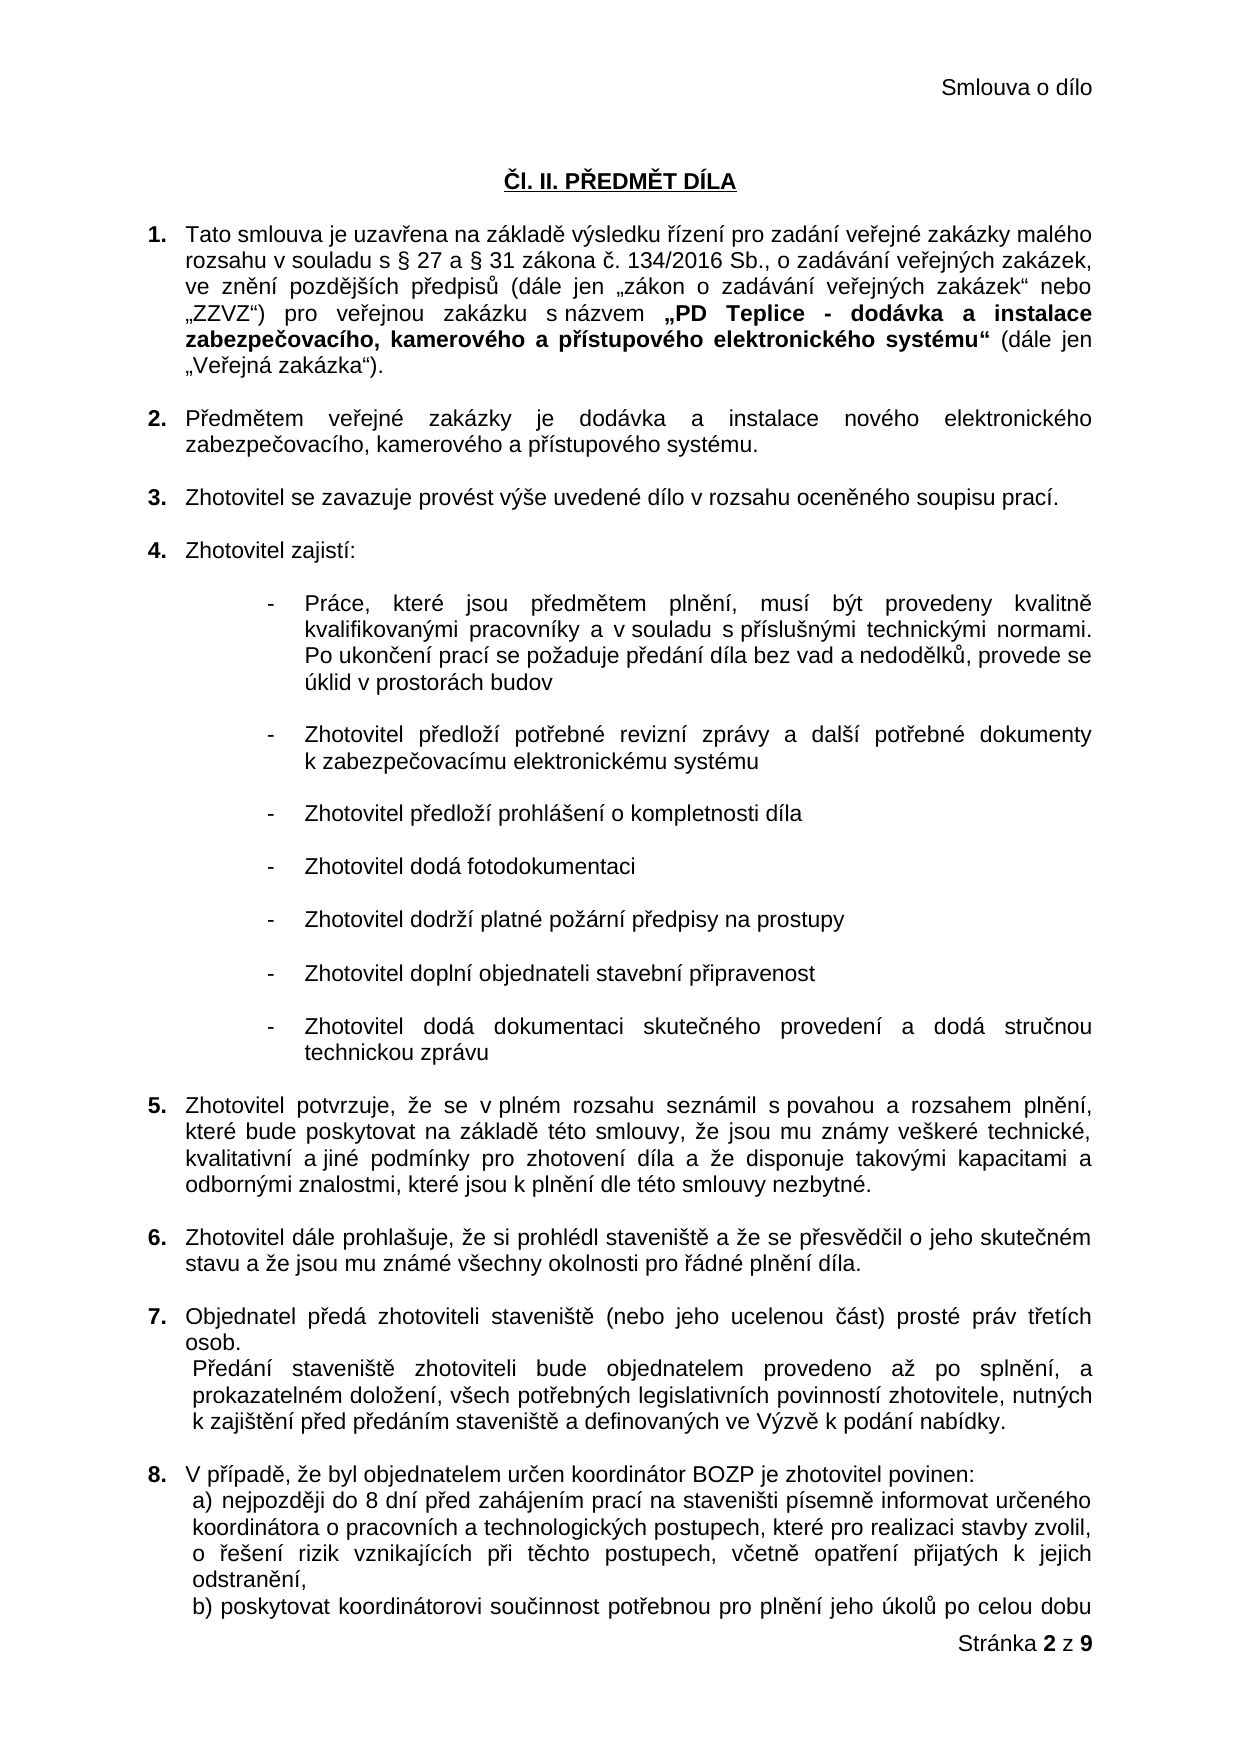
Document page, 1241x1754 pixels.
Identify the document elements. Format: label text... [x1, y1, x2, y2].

list Zhotovitel dodá fotodokumentaci [267, 853, 1092, 879]
text Objednatel předá zhotoviteli staveniště (nebo jeho ucelenou část) prosté práv třetích osob. [148, 1303, 1092, 1355]
text Čl. II. PŘEDMĚT DÍLA [148, 168, 1092, 194]
text Zhotovitel potvrzuje, že se v plném rozsahu seznámil s povahou a rozsahem plnění, které bude poskytovat na základě této smlouvy, že jsou mu známy veškeré technické, kvalitativní a jiné podmínky pro zhotovení díla a že disponuje takovými kapacitami a odbornými znalostmi, které jsou k plnění dle této smlouvy nezbytné. [148, 1092, 1092, 1197]
list Zhotovitel předloží prohlášení o kompletnosti díla [267, 800, 1092, 827]
list Práce, které jsou předmětem plnění, musí být provedeny kvalitně kvalifikovanými pracovníky a v souladu s příslušnými technickými normami. Po ukončení prací se požaduje předání díla bez vad a nedodělků, provede se úklid v prostorách budov [267, 589, 1092, 695]
list Zhotovitel dodrží platné požární předpisy na prostupy [267, 906, 1092, 932]
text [148, 1593, 1092, 1619]
text Předání staveniště zhotoviteli bude objednatelem provedeno až po splnění, a prokazatelném doložení, všech potřebných legislativních povinností zhotovitele, nutných k zajištění před předáním staveniště a definovaných ve Výzvě k podání nabídky. [148, 1355, 1092, 1434]
text Zhotovitel dále prohlašuje, že si prohlédl staveniště a že se přesvědčil o jeho skutečném stavu a že jsou mu známé všechny okolnosti pro řádné plnění díla. [148, 1224, 1092, 1276]
text Zhotovitel se zavazuje provést výše uvedené dílo v rozsahu oceněného soupisu prací. [148, 484, 1092, 510]
list Zhotovitel doplní objednateli stavební připravenost [267, 960, 1092, 986]
list Zhotovitel dodá dokumentaci skutečného provedení a dodá stručnou technickou zprávu [267, 1013, 1092, 1066]
text Tato smlouva je uzavřena na základě výsledku řízení pro zadání veřejné zakázky malého rozsahu v souladu s § 27 a § 31 zákona č. 134/2016 Sb., o zadávání veřejných zakázek, ve znění pozdějších předpisů (dále jen „zákon o zadávání veřejných zakázek“ nebo „ZZVZ“) pro veřejnou zakázku s názvem „PD Teplice - dodávka a instalace zabezpečovacího, kamerového a přístupového elektronického systému“ (dále jen „Veřejná zakázka“). [148, 221, 1092, 379]
list Zhotovitel předloží potřebné revizní zprávy a další potřebné dokumenty k zabezpečovacímu elektronickému systému [267, 721, 1092, 774]
text a) nejpozději do 8 dní před zahájením prací na staveništi písemně informovat určeného koordinátora o pracovních a technologických postupech, které pro realizaci stavby zvolil, o řešení rizik vznikajících při těchto postupech, včetně opatření přijatých k jejich odstranění, [192, 1487, 1092, 1593]
text V případě, že byl objednatelem určen koordinátor BOZP je zhotovitel povinen: [148, 1461, 1092, 1487]
text Zhotovitel zajistí: [148, 537, 1092, 563]
